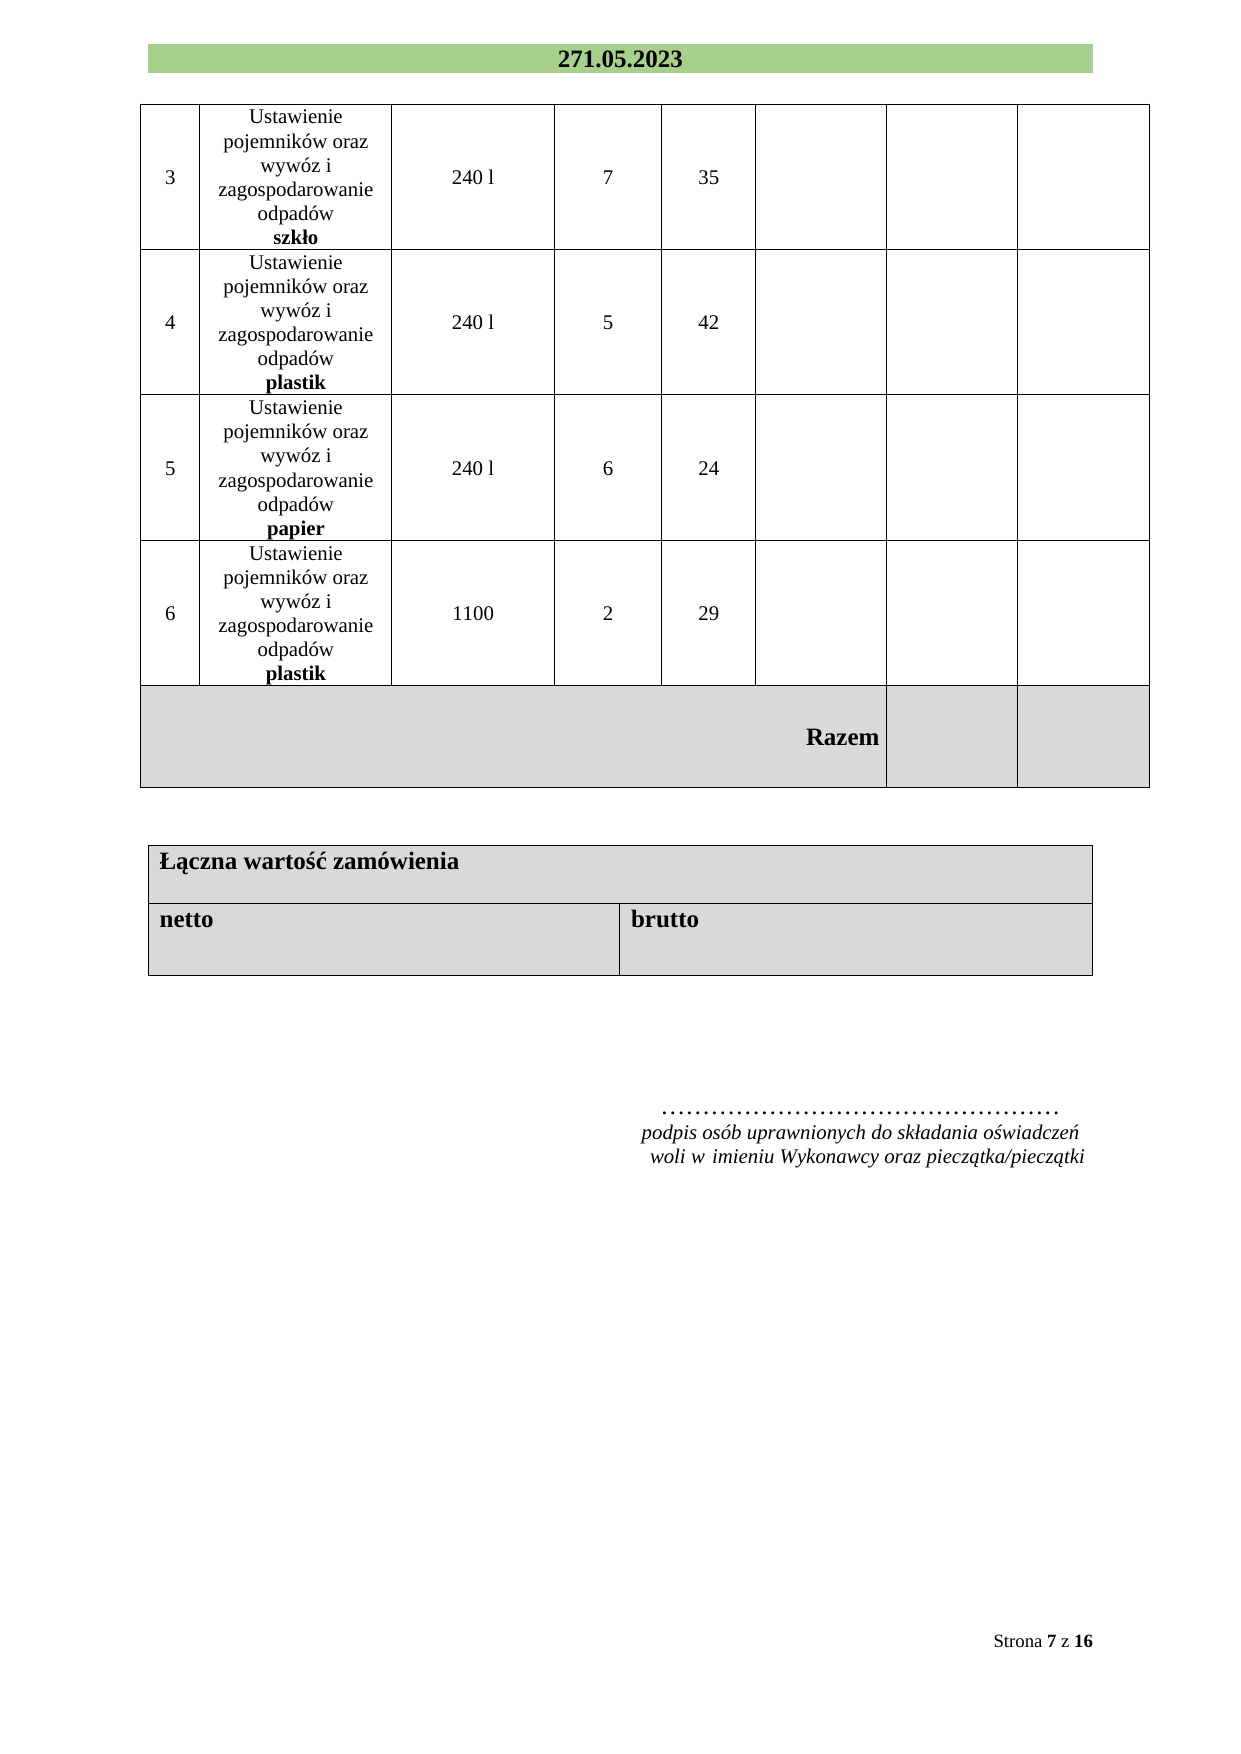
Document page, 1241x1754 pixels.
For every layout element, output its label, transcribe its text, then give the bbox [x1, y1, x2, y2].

table_cell 29 [662, 541, 755, 685]
table_cell 6 [141, 541, 199, 685]
table_cell [392, 250, 554, 394]
table_cell 4 [141, 250, 199, 394]
table_cell [756, 541, 886, 685]
table_header Łączna wartość zamówienia [149, 846, 1092, 903]
table_cell 24 [662, 395, 755, 540]
table_cell [756, 250, 886, 394]
table_cell netto [149, 904, 619, 975]
table_cell [1018, 250, 1149, 394]
table_cell [756, 105, 886, 249]
table_cell 1100 [392, 541, 554, 685]
table_cell 2 [555, 541, 661, 685]
table_cell Ustawienie pojemników oraz wywóz i zagospodarowanie odpadów plastik [200, 541, 391, 685]
table_cell Ustawienie pojemników oraz wywóz i zagospodarowanie odpadów plastik [200, 250, 391, 394]
table_cell brutto [620, 904, 1092, 975]
table_cell 5 [141, 395, 199, 540]
table_cell [887, 395, 1017, 540]
table_cell [887, 105, 1017, 249]
table_cell Ustawienie pojemników oraz wywóz i zagospodarowanie odpadów papier [200, 395, 391, 540]
table_cell [887, 686, 1017, 787]
table_cell [392, 395, 554, 540]
table_cell 7 [555, 105, 661, 249]
table_cell 5 [555, 250, 661, 394]
table_cell 42 [662, 250, 755, 394]
text ………………………………………… [148, 1091, 1093, 1120]
table_cell 35 [662, 105, 755, 249]
table_cell [1018, 105, 1149, 249]
table_cell [1018, 395, 1149, 540]
table_cell [1018, 541, 1149, 685]
table_cell [756, 395, 886, 540]
text podpis osób uprawnionych do składania oświadczeń [148, 1120, 1093, 1144]
table_cell [392, 105, 554, 249]
table_cell [1018, 686, 1149, 787]
table_cell [887, 250, 1017, 394]
table_cell Ustawienie pojemników oraz wywóz i zagospodarowanie odpadów szkło [200, 105, 391, 249]
text woli w imieniu Wykonawcy oraz pieczątka/pieczątki [650, 1144, 1093, 1168]
table_cell Razem [141, 686, 886, 787]
table_cell 3 [141, 105, 199, 249]
table_cell 6 [555, 395, 661, 540]
table_cell [887, 541, 1017, 685]
